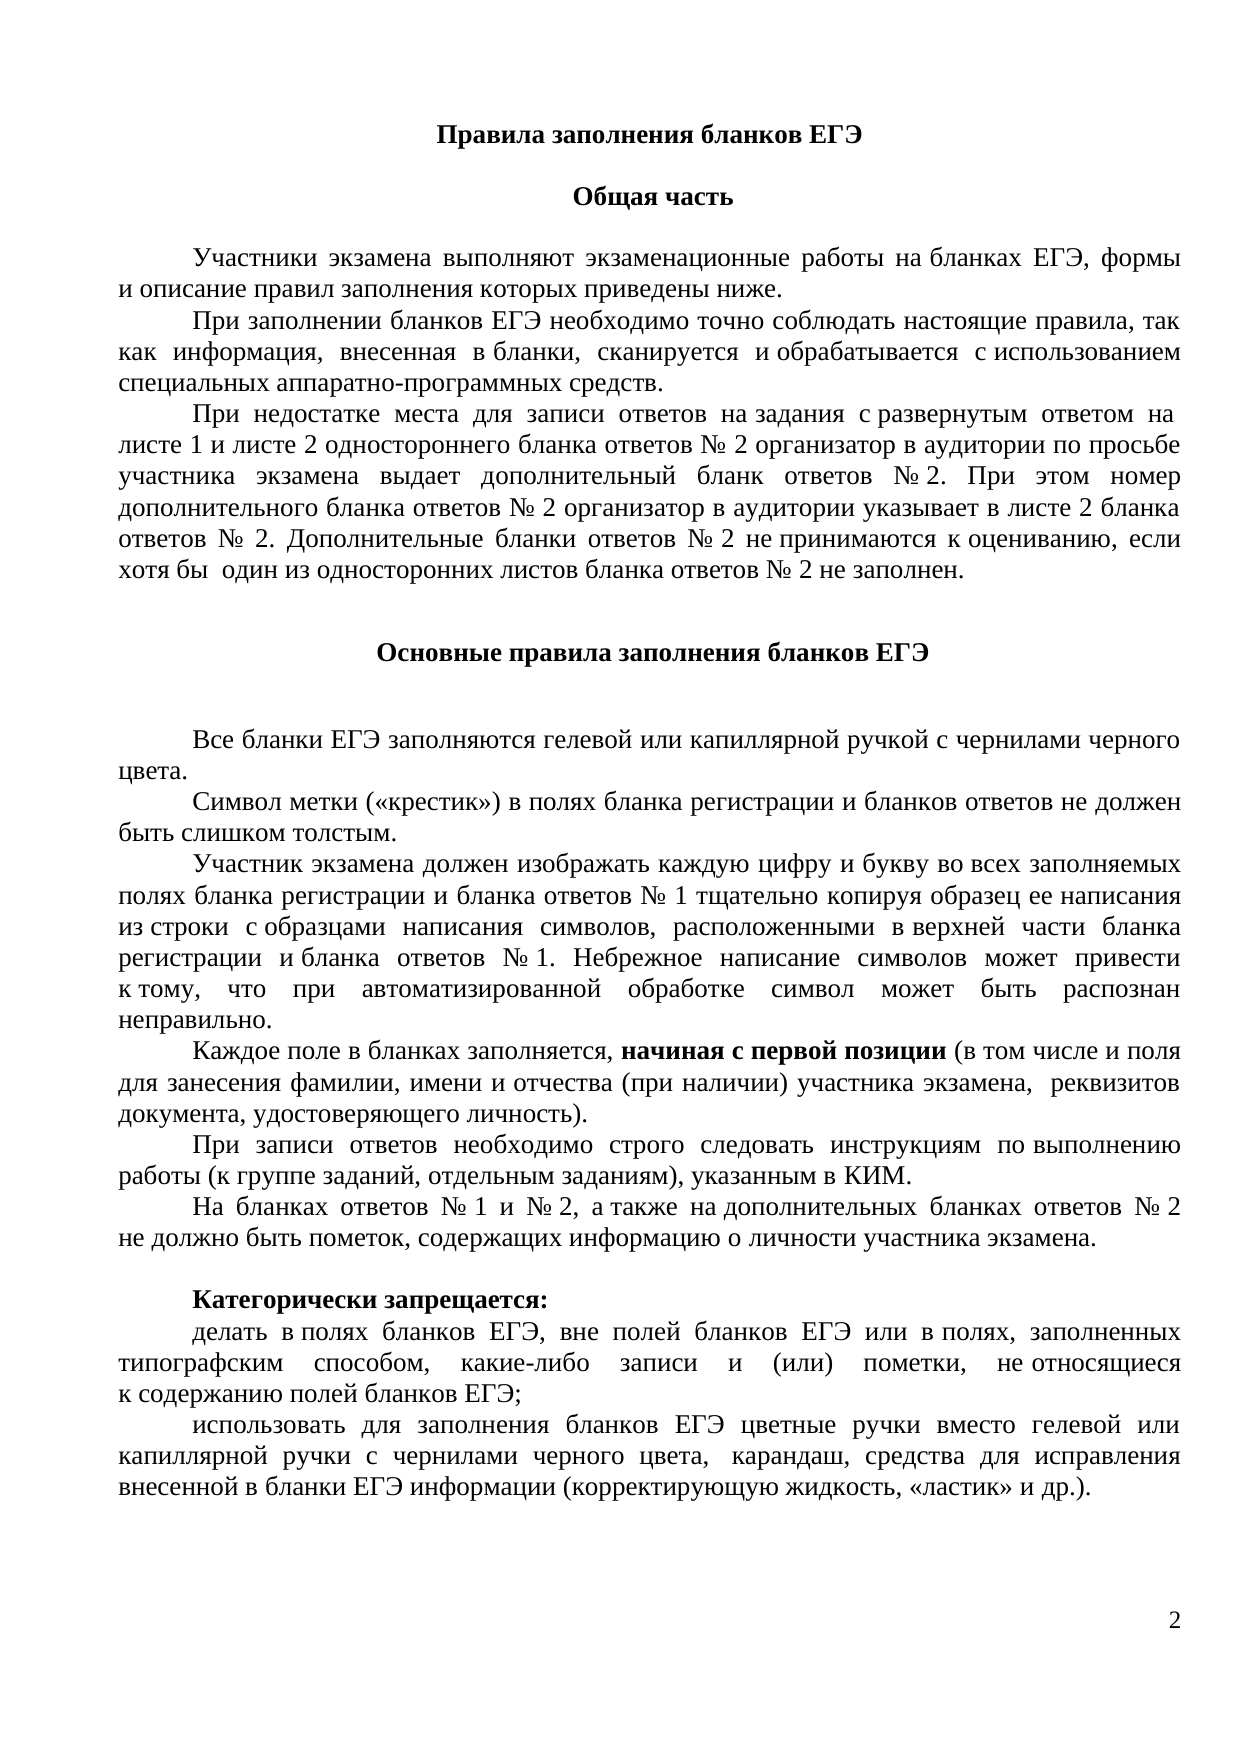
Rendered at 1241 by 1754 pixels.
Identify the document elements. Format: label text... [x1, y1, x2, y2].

subtitle Основные правила заполнения бланков ЕГЭ [118, 636, 1181, 667]
text На бланках ответов № 1 и № 2, а также на дополнительных бланках ответов № 2 не должно быть пометок, содержащих информацию о личности участника экзамена. [118, 1190, 1181, 1252]
text Категорически запрещается: [118, 1284, 1181, 1315]
text Участник экзамена должен изображать каждую цифру и букву во всех заполняемых полях бланка регистрации и бланка ответов № 1 тщательно копируя образец ее написания из строки с образцами написания символов, расположенными в верхней части бланка регистрации и бланка ответов № 1. Небрежное написание символов может привести к тому, что при автоматизированной обработке символ может быть распознан неправильно. [118, 848, 1181, 1034]
subtitle Правила заполнения бланков ЕГЭ [118, 118, 1181, 149]
text При записи ответов необходимо строго следовать инструкциям по выполнению работы (к группе заданий, отдельным заданиям), указанным в КИМ. [118, 1128, 1181, 1190]
text делать в полях бланков ЕГЭ, вне полей бланков ЕГЭ или в полях, заполненных типографским способом, какие-либо записи и (или) пометки, не относящиеся к содержанию полей бланков ЕГЭ; [118, 1315, 1181, 1408]
subtitle Общая часть [118, 180, 1181, 211]
text Все бланки ЕГЭ заполняются гелевой или капиллярной ручкой с чернилами черного цвета. [118, 723, 1181, 785]
text При заполнении бланков ЕГЭ необходимо точно соблюдать настоящие правила, так как информация, внесенная в бланки, сканируется и обрабатывается с использованием специальных аппаратно-программных средств. [118, 304, 1181, 397]
text Символ метки («крестик») в полях бланка регистрации и бланков ответов не должен быть слишком толстым. [118, 785, 1181, 848]
text Участники экзамена выполняют экзаменационные работы на бланках ЕГЭ, формы и описание правил заполнения которых приведены ниже. [118, 241, 1181, 304]
text При недостатке места для записи ответов на задания с развернутым ответом на листе 1 и листе 2 одностороннего бланка ответов № 2 организатор в аудитории по просьбе участника экзамена выдает дополнительный бланк ответов № 2. При этом номер дополнительного бланка ответов № 2 организатор в аудитории указывает в листе 2 бланка ответов № 2. Дополнительные бланки ответов № 2 не принимаются к оцениванию, если хотя бы один из односторонних листов бланка ответов № 2 не заполнен. [118, 397, 1181, 584]
text использовать для заполнения бланков ЕГЭ цветные ручки вместо гелевой или капиллярной ручки с чернилами черного цвета, карандаш, средства для исправления внесенной в бланки ЕГЭ информации (корректирующую жидкость, «ластик» и др.). [118, 1408, 1181, 1502]
text Каждое поле в бланках заполняется, начиная с первой позиции (в том числе и поля для занесения фамилии, имени и отчества (при наличии) участника экзамена, реквизитов документа, удостоверяющего личность). [118, 1034, 1181, 1128]
